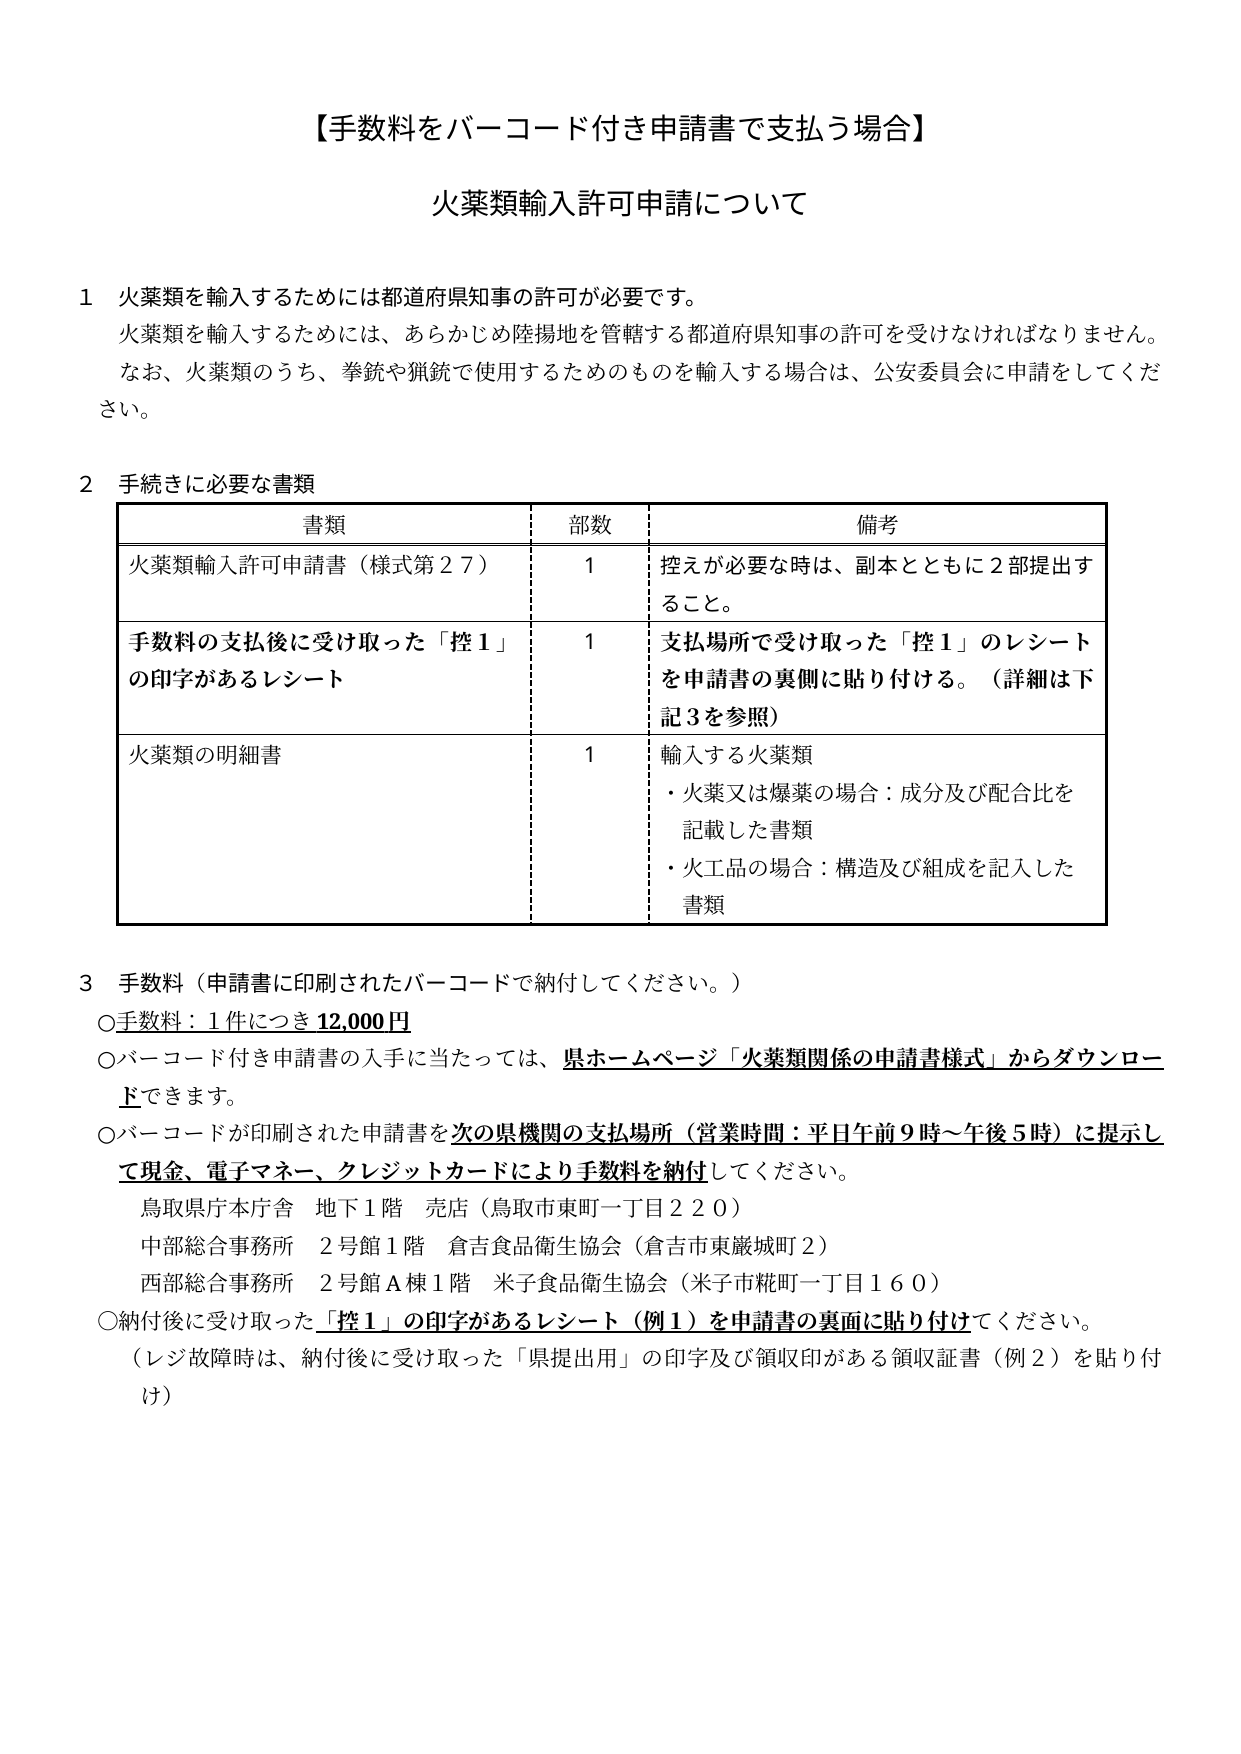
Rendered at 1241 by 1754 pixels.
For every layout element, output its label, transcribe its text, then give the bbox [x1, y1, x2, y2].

text 中部総合事務所 ２号館１階 倉吉食品衛生協会（倉吉市東巌城町２） [75, 1226, 1165, 1263]
text ○納付後に受け取った「控１」の印字があるレシート（例１）を申請書の裏面に貼り付けてください。 [75, 1301, 1165, 1338]
table_cell 輸入する火薬類 ・火薬又は爆薬の場合：成分及び配合比を 記載した書類 ・火工品の場合：構造及び組成を記入した 書類 [649, 735, 1105, 923]
table_cell 支払場所で受け取った「控１」のレシートを申請書の裏側に貼り付ける。（詳細は下記３を参照） [649, 622, 1105, 734]
table_cell 控えが必要な時は、副本とともに２部提出すること。 [649, 546, 1105, 621]
text ３ 手数料（申請書に印刷されたバーコードで納付してください。） [75, 963, 1165, 1001]
table_cell 1 [531, 735, 649, 923]
text 火薬類輸入許可申請について [75, 164, 1165, 239]
table_cell 1 [531, 546, 649, 621]
table_cell 手数料の支払後に受け取った「控１」の印字があるレシート [119, 622, 531, 734]
text （レジ故障時は、納付後に受け取った「県提出用」の印字及び領収印がある領収証書（例２）を貼り付け） [75, 1338, 1165, 1413]
table_header 書類 [119, 505, 531, 543]
text 火薬類を輸入するためには、あらかじめ陸揚地を管轄する都道府県知事の許可を受けなければなりません。 [75, 314, 1165, 352]
table_cell 1 [531, 622, 649, 734]
text ○バーコードが印刷された申請書を次の県機関の支払場所（営業時間：平日午前９時～午後５時）に提示して現金、電子マネー、クレジットカードにより手数料を納付してください。 [97, 1113, 1165, 1188]
text 【手数料をバーコード付き申請書で支払う場合】 [75, 89, 1165, 164]
text ○手数料：１件につき12,000円 [97, 1001, 1165, 1038]
text 西部総合事務所 ２号館A棟１階 米子食品衛生協会（米子市糀町一丁目１６０） [75, 1263, 1165, 1301]
text １ 火薬類を輸入するためには都道府県知事の許可が必要です。 [75, 277, 1165, 314]
text 鳥取県庁本庁舎 地下１階 売店（鳥取市東町一丁目２２０） [75, 1188, 1165, 1226]
text ２ 手続きに必要な書類 [75, 464, 1165, 502]
table_header 部数 [531, 505, 649, 543]
table_header 備考 [649, 505, 1105, 543]
table_cell 火薬類輸入許可申請書（様式第２７） [119, 546, 531, 621]
table_cell 火薬類の明細書 [119, 735, 531, 923]
text なお、火薬類のうち、拳銃や猟銃で使用するためのものを輸入する場合は、公安委員会に申請をしてください。 [75, 352, 1165, 427]
text ○バーコード付き申請書の入手に当たっては、県ホームページ「火薬類関係の申請書様式」からダウンロードできます。 [97, 1038, 1165, 1113]
